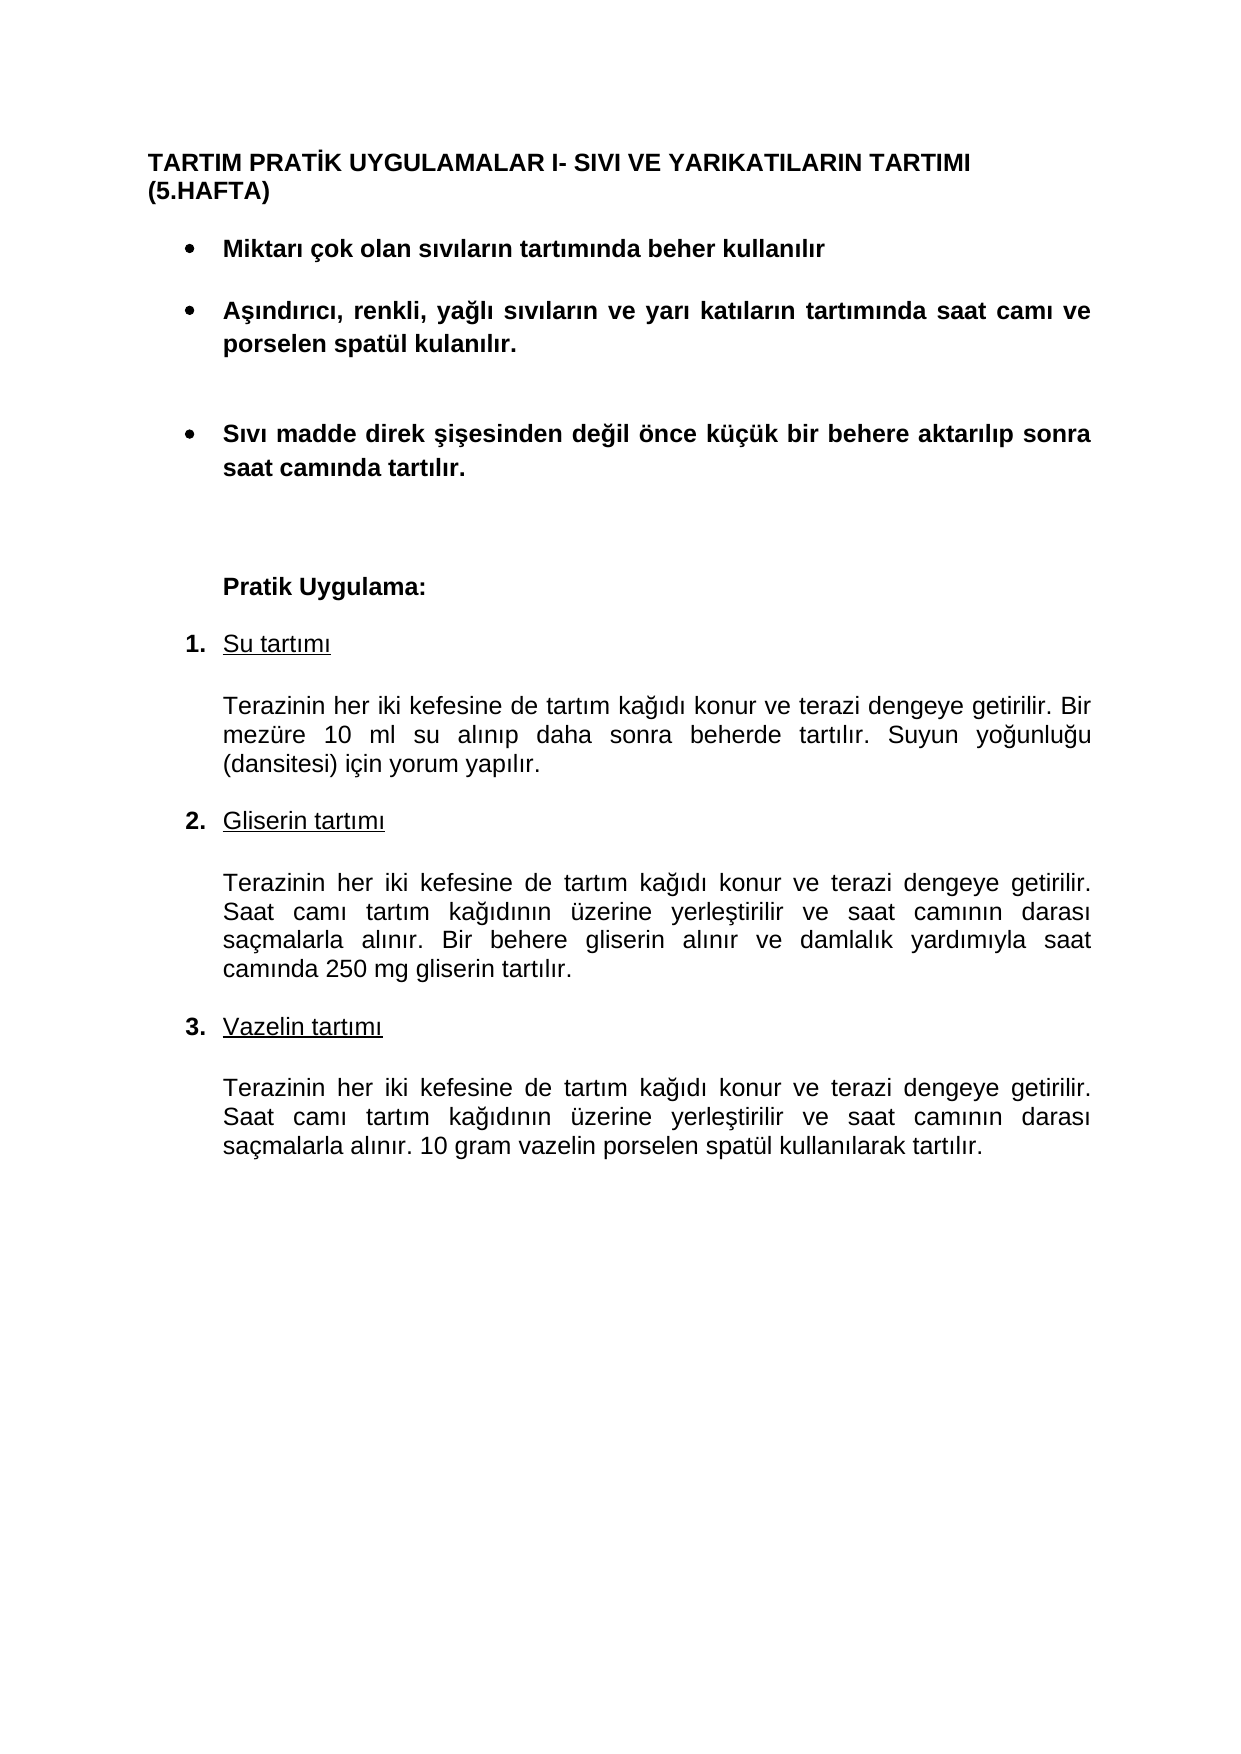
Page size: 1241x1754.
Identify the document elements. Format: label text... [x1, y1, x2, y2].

list Gliserin tartımı [185, 806, 1093, 835]
list Aşındırıcı, renkli, yağlı sıvıların ve yarı katıların tartımında saat camı ve porselen spatül kulanılır. [185, 296, 1093, 358]
list Miktarı çok olan sıvıların tartımında beher kullanılır [185, 234, 1093, 263]
list Su tartımı [185, 629, 1093, 658]
list Terazinin her iki kefesine de tartım kağıdı konur ve terazi dengeye getirilir. Bir mezüre 10 ml su alınıp daha sonra beherde tartılır. Suyun yoğunluğu (dansitesi) için yorum yapılır. [223, 691, 1093, 777]
list Sıvı madde direk şişesinden değil önce küçük bir behere aktarılıp sonra saat camında tartılır. [185, 419, 1093, 481]
list Vazelin tartımı [185, 1012, 1093, 1040]
list Terazinin her iki kefesine de tartım kağıdı konur ve terazi dengeye getirilir. Saat camı tartım kağıdının üzerine yerleştirilir ve saat camının darası saçmalarla alınır. Bir behere gliserin alınır ve damlalık yardımıyla saat camında 250 mg gliserin tartılır. [223, 868, 1093, 983]
text TARTIM PRATİK UYGULAMALAR I- SIVI VE YARIKATILARIN TARTIMI (5.HAFTA) [148, 148, 1093, 205]
list Pratik Uygulama: [223, 572, 1093, 601]
list Terazinin her iki kefesine de tartım kağıdı konur ve terazi dengeye getirilir. Saat camı tartım kağıdının üzerine yerleştirilir ve saat camının darası saçmalarla alınır. 10 gram vazelin porselen spatül kullanılarak tartılır. [223, 1073, 1093, 1159]
